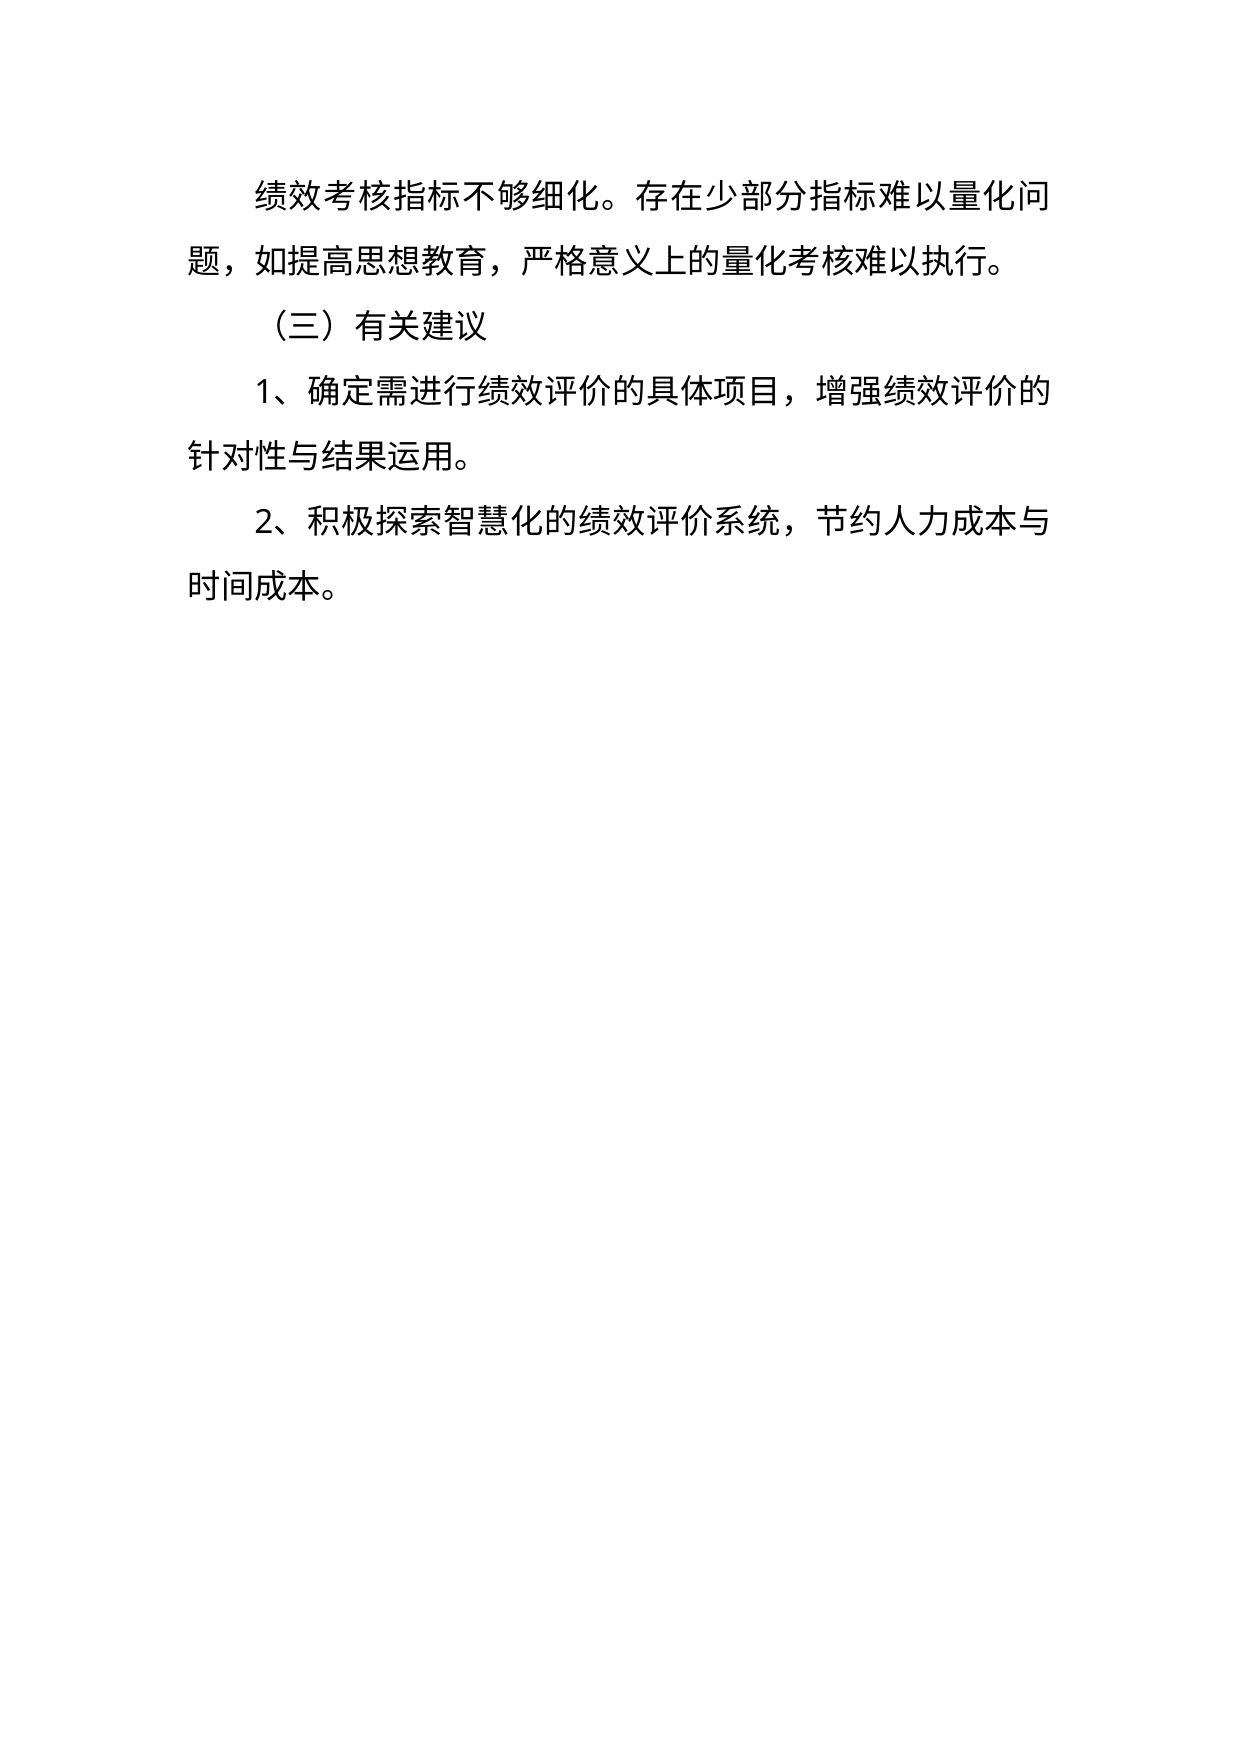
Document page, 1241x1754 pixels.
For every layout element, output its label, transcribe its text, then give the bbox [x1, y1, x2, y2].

text 绩效考核指标不够细化。存在少部分指标难以量化问题，如提高思想教育，严格意义上的量化考核难以执行。 [187, 162, 1053, 292]
text （三）有关建议 [187, 292, 1053, 357]
text 1、确定需进行绩效评价的具体项目，增强绩效评价的针对性与结果运用。 [187, 357, 1053, 487]
text 2、积极探索智慧化的绩效评价系统，节约人力成本与时间成本。 [187, 487, 1053, 617]
